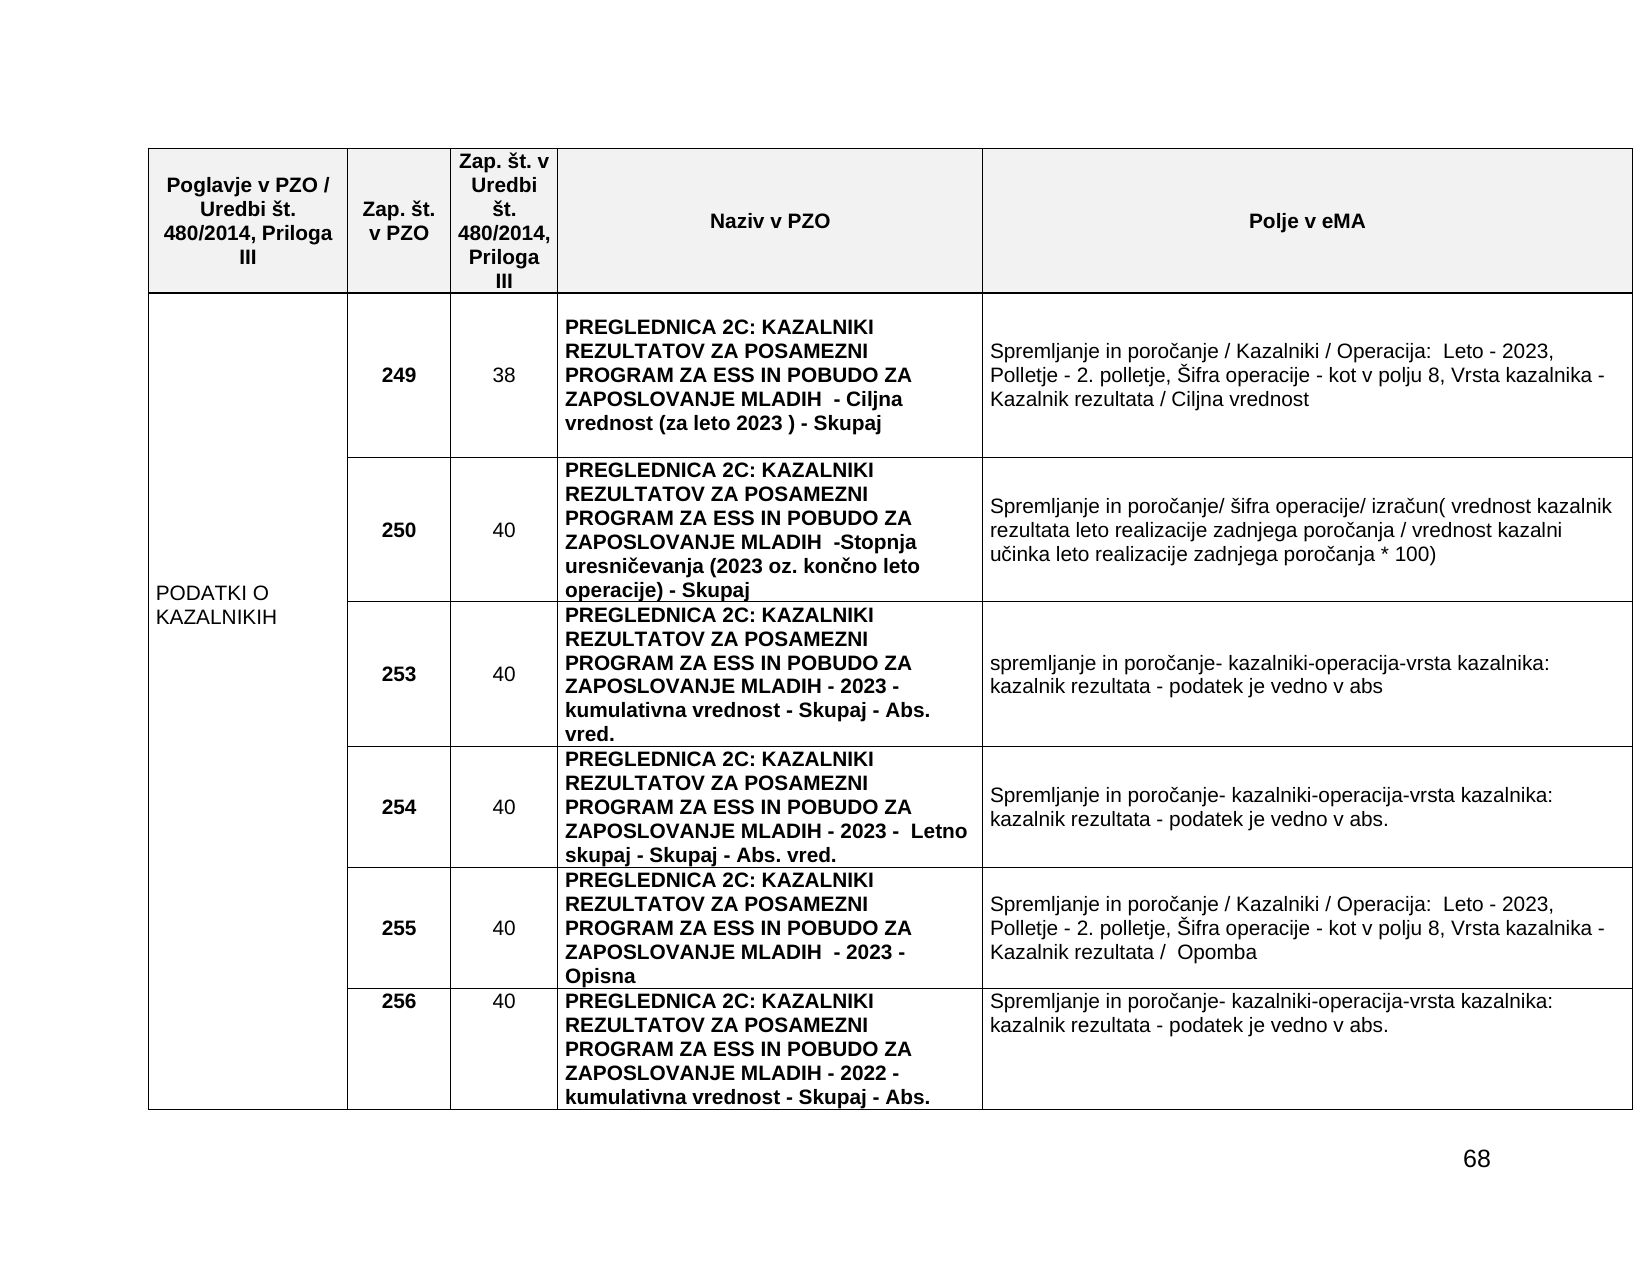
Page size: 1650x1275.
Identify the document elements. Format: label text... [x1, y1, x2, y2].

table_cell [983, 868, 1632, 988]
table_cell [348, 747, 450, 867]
table_header Poglavje v PZO / Uredbi št. 480/2014, Priloga III [149, 149, 347, 292]
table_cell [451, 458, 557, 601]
table_header Polje v eMA [983, 149, 1632, 292]
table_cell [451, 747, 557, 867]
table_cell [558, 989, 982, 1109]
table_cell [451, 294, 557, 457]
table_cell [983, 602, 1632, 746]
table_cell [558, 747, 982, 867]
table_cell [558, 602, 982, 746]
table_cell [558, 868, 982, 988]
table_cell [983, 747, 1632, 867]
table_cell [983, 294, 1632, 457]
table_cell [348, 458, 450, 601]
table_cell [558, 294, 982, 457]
table_header Naziv v PZO [558, 149, 982, 292]
table_header Zap. št. v Uredbi št. 480/2014, Priloga III [451, 149, 557, 292]
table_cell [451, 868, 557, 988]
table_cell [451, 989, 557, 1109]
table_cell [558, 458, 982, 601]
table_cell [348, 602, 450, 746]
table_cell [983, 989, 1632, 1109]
table_header Zap. št. v PZO [348, 149, 450, 292]
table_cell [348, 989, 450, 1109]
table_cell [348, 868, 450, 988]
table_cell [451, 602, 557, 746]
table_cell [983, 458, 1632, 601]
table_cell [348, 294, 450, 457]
